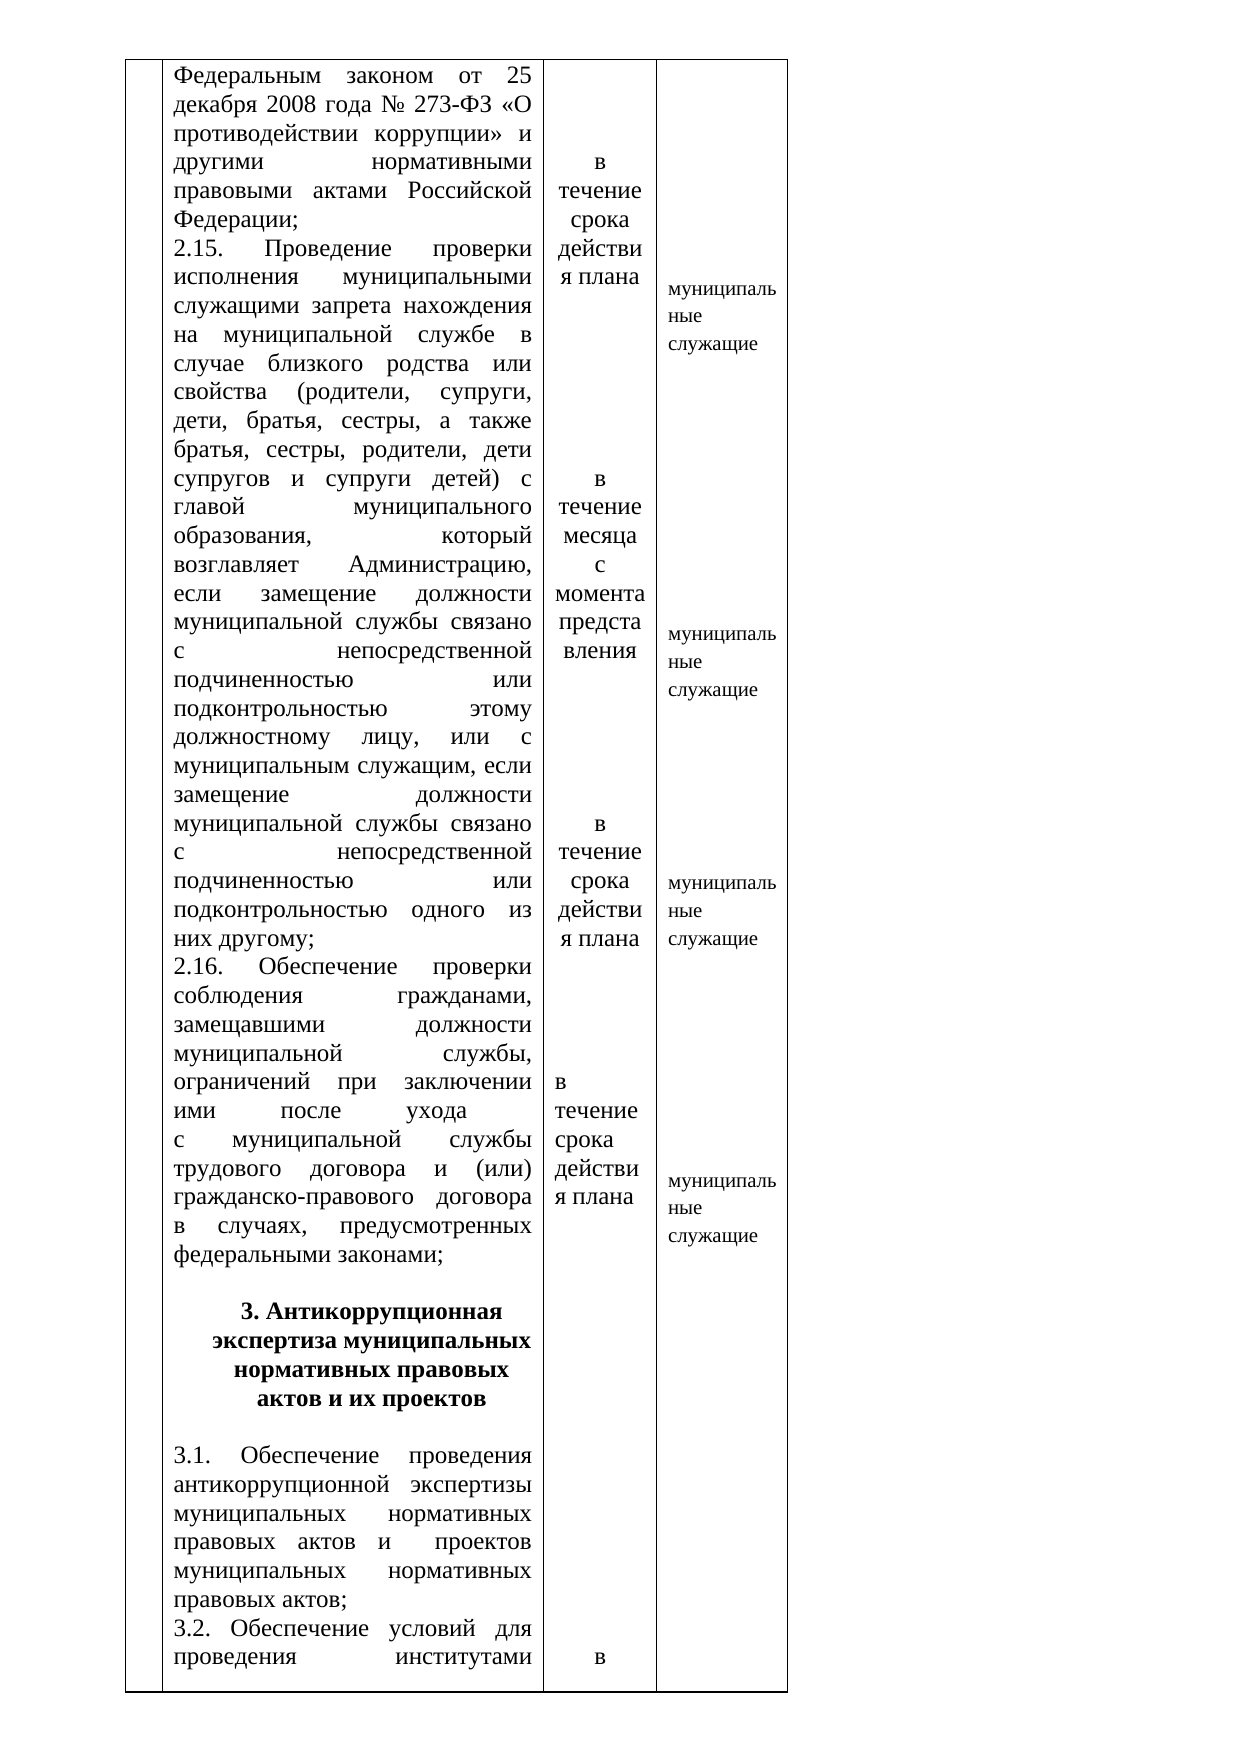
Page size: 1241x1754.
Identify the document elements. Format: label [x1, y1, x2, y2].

table_cell [544, 60, 656, 1691]
table_cell [126, 60, 162, 1691]
table_cell [163, 60, 543, 1691]
table_cell [657, 60, 787, 1691]
